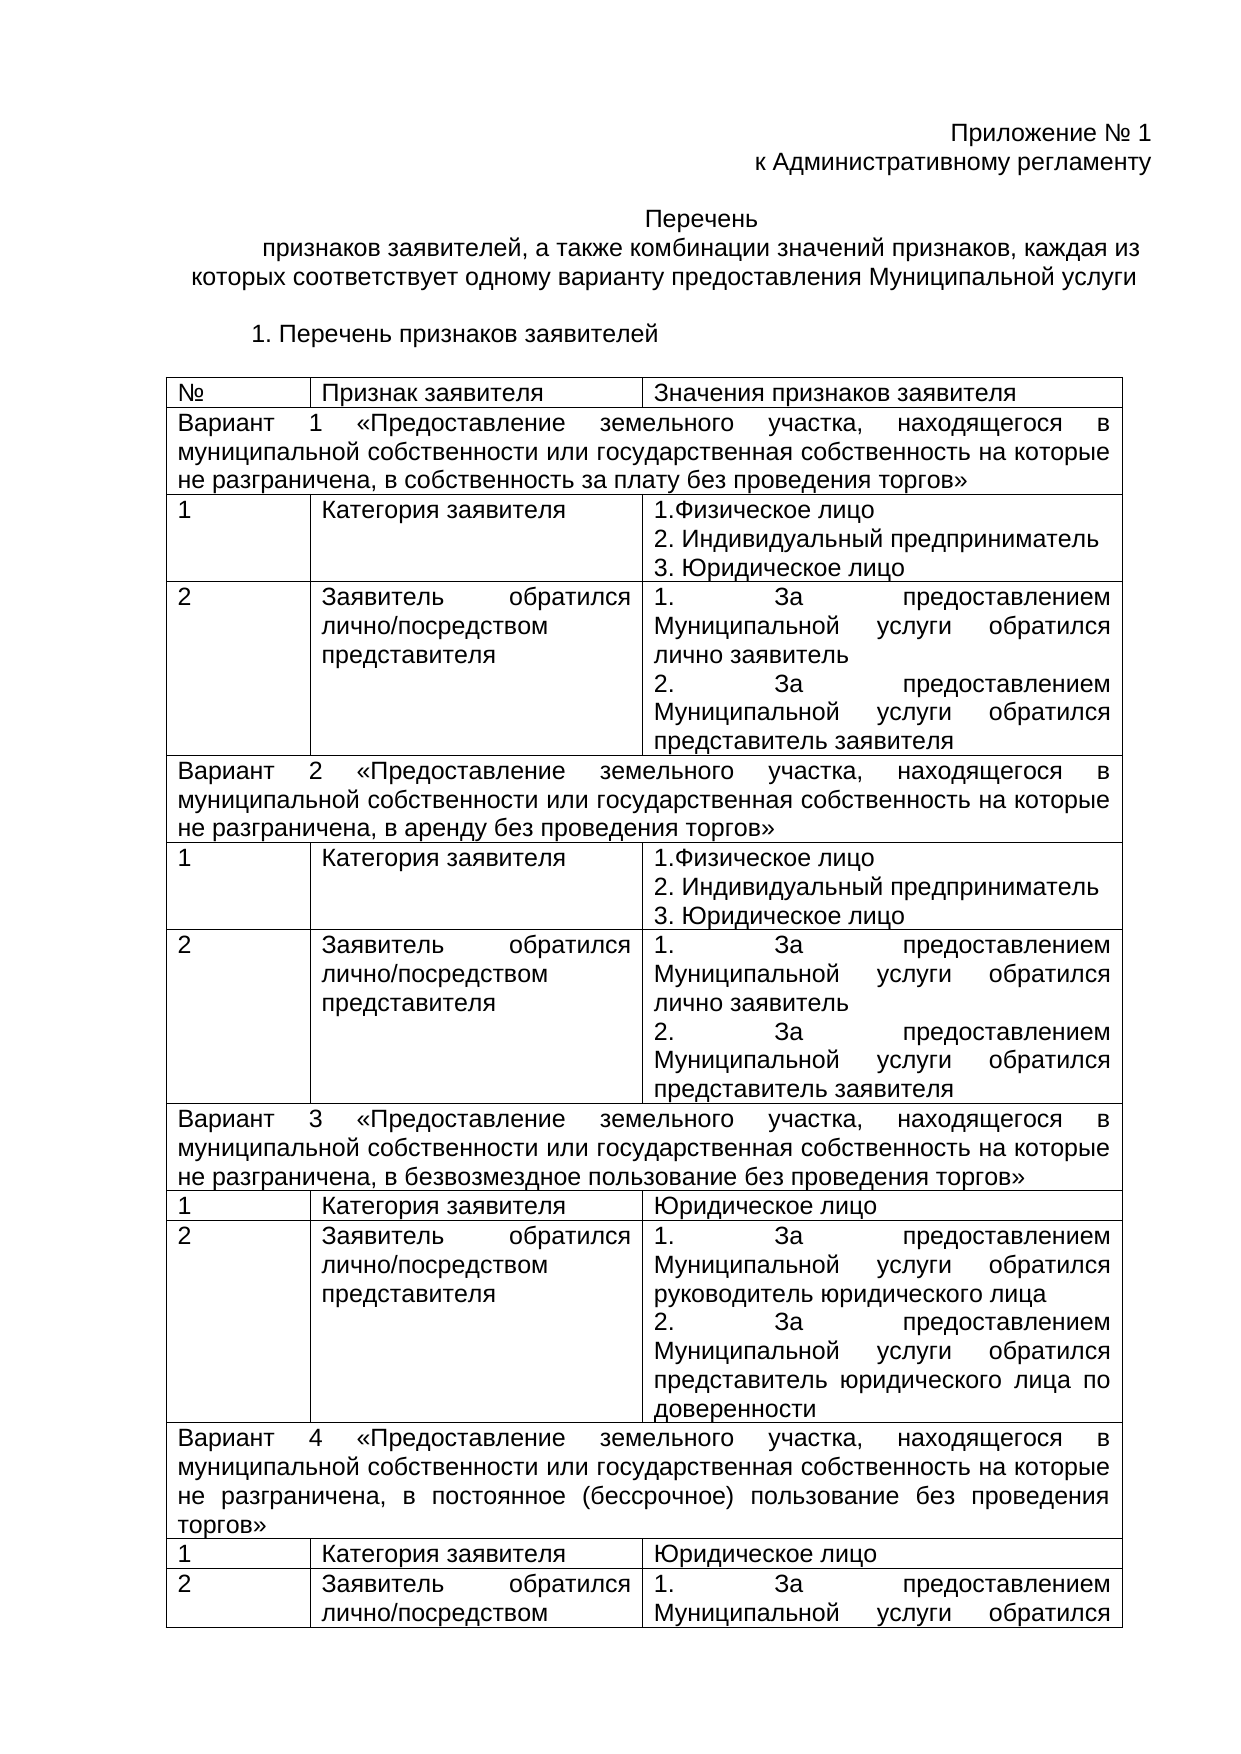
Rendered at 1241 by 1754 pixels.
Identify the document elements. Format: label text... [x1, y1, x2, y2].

text Приложение № 1 [177, 118, 1152, 147]
table_cell Категория заявителя [311, 1539, 642, 1568]
text Перечень [177, 204, 1152, 233]
table_cell Категория заявителя [311, 495, 642, 581]
table_cell Юридическое лицо [643, 1539, 1122, 1568]
table_cell 1 [167, 1191, 310, 1220]
table_cell 1 [167, 1539, 310, 1568]
list 1. Перечень признаков заявителей [251, 319, 1152, 348]
table_header Признак заявителя [311, 378, 642, 407]
table_cell 1.Физическое лицо 2. Индивидуальный предприниматель 3. Юридическое лицо [643, 843, 1122, 929]
table_cell Вариант 4 «Предоставление земельного участка, находящегося в муниципальной собственности или государственная собственность на которые не разграничена, в постоянное (бессрочное) пользование без проведения торгов» [167, 1423, 1122, 1538]
table_cell Вариант 3 «Предоставление земельного участка, находящегося в муниципальной собственности или государственная собственность на которые не разграничена, в безвозмездное пользование без проведения торгов» [167, 1104, 1122, 1190]
table_cell Заявитель обратился лично/посредством представителя [311, 930, 642, 1103]
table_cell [311, 1569, 642, 1627]
table_cell 2 [167, 930, 310, 1103]
table_cell Категория заявителя [311, 1191, 642, 1220]
table_cell Вариант 1 «Предоставление земельного участка, находящегося в муниципальной собственности или государственная собственность на которые не разграничена, в собственность за плату без проведения торгов» [167, 408, 1122, 494]
table_cell Заявитель обратился лично/посредством представителя [311, 1221, 642, 1422]
table_cell Заявитель обратился лично/посредством представителя [311, 582, 642, 755]
table_header № [167, 378, 310, 407]
table_header Значения признаков заявителя [643, 378, 1122, 407]
table_cell 1. За предоставлением Муниципальной услуги обратился лично заявитель 2. За предоставлением Муниципальной услуги обратился представитель заявителя [643, 930, 1122, 1103]
table_cell 2 [167, 1569, 310, 1627]
table_cell 1 [167, 843, 310, 929]
table_cell 1 [167, 495, 310, 581]
table_cell 1. За предоставлением Муниципальной услуги обратился лично заявитель 2. За предоставлением Муниципальной услуги обратился представитель заявителя [643, 582, 1122, 755]
table_cell 2 [167, 1221, 310, 1422]
table_cell 2 [167, 582, 310, 755]
table_cell Категория заявителя [311, 843, 642, 929]
table_cell Юридическое лицо [643, 1191, 1122, 1220]
table_cell 1.Физическое лицо 2. Индивидуальный предприниматель 3. Юридическое лицо [643, 495, 1122, 581]
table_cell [643, 1569, 1122, 1627]
table_cell Вариант 2 «Предоставление земельного участка, находящегося в муниципальной собственности или государственная собственность на которые не разграничена, в аренду без проведения торгов» [167, 756, 1122, 842]
text к Административному регламенту [177, 147, 1152, 176]
text признаков заявителей, а также комбинации значений признаков, каждая из которых соответствует одному варианту предоставления Муниципальной услуги [177, 233, 1152, 291]
